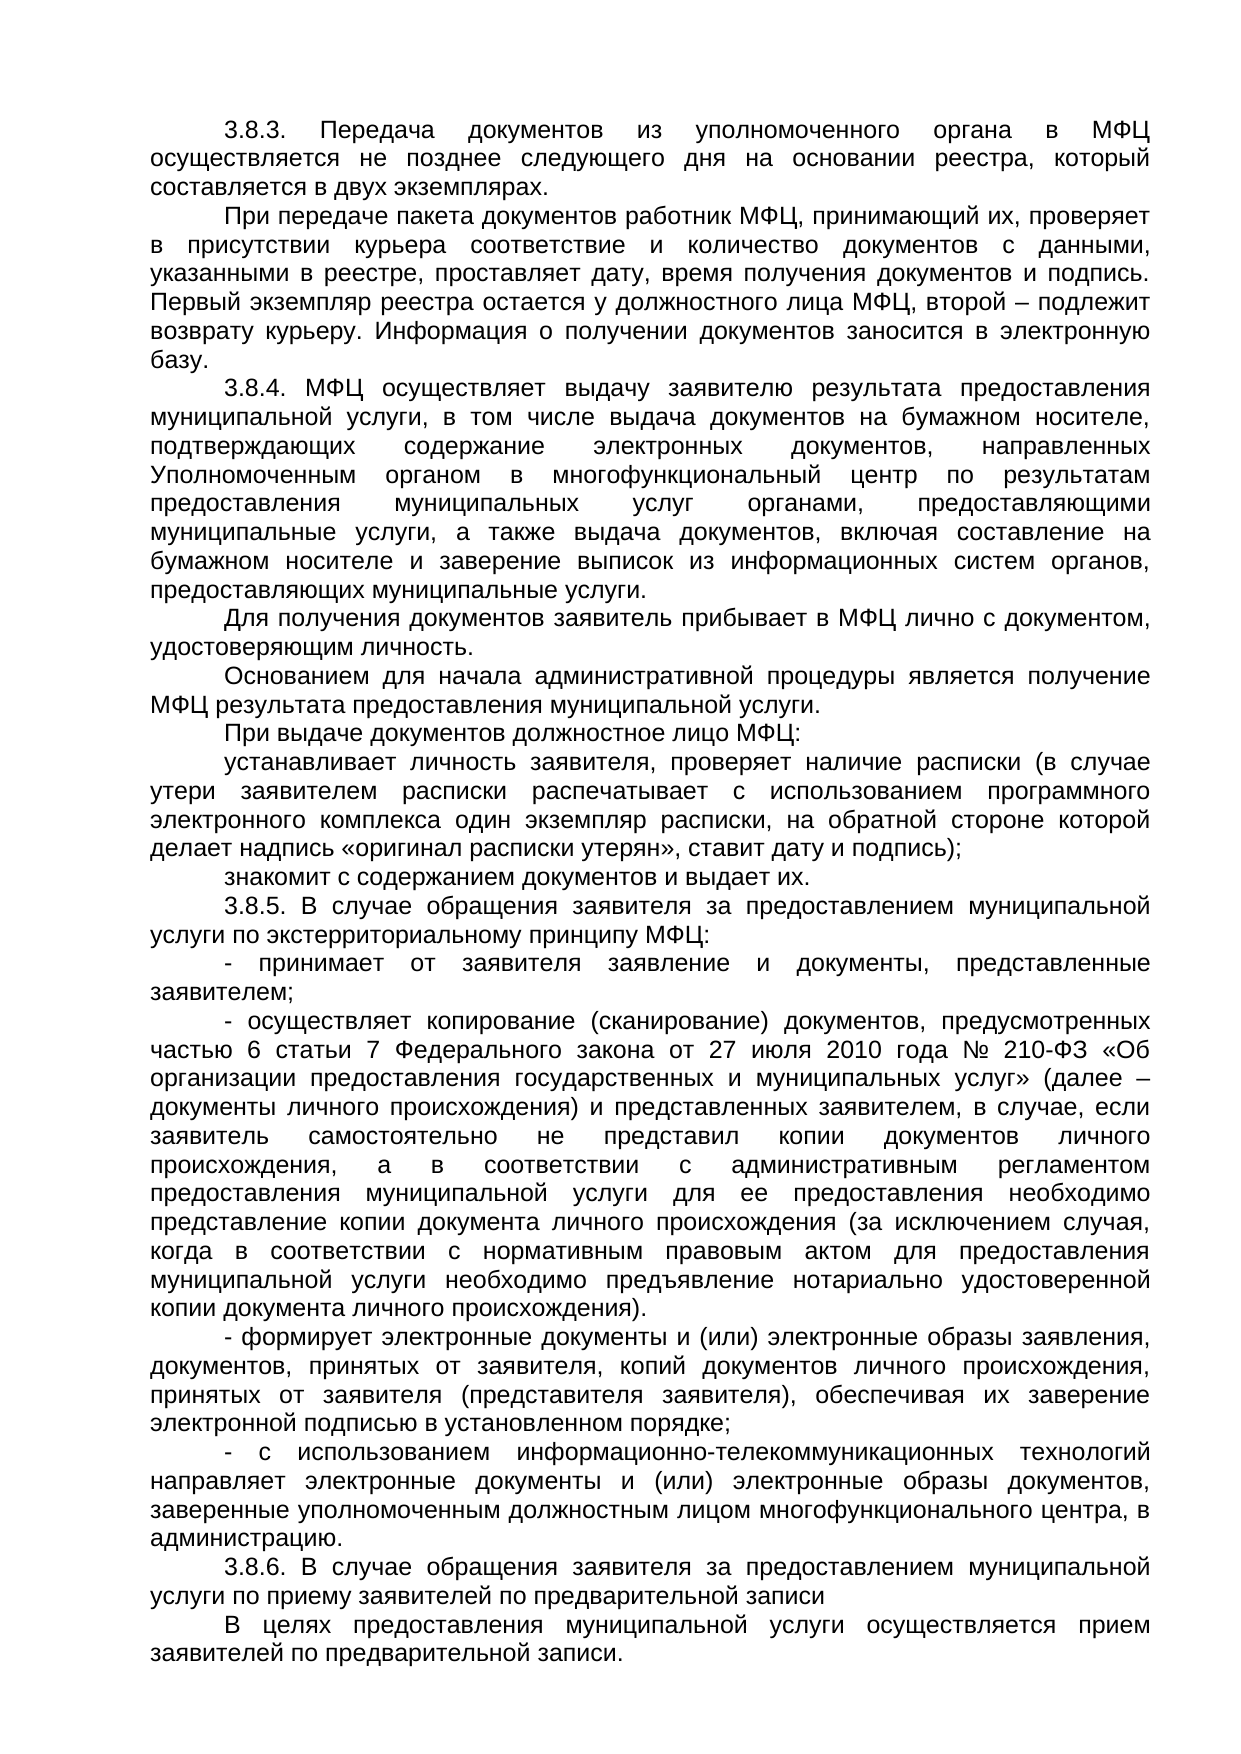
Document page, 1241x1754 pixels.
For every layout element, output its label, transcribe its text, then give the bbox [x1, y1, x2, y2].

text При передаче пакета документов работник МФЦ, принимающий их, проверяет в присутствии курьера соответствие и количество документов с данными, указанными в реестре, проставляет дату, время получения документов и подпись. Первый экземпляр реестра остается у должностного лица МФЦ, второй – подлежит возврату курьеру. Информация о получении документов заносится в электронную базу. [150, 201, 1152, 373]
text - формирует электронные документы и (или) электронные образы заявления, документов, принятых от заявителя, копий документов личного происхождения, принятых от заявителя (представителя заявителя), обеспечивая их заверение электронной подписью в установленном порядке; [150, 1322, 1152, 1437]
text знакомит с содержанием документов и выдает их. [150, 862, 1152, 891]
text 3.8.5. В случае обращения заявителя за предоставлением муниципальной услуги по экстерриториальному принципу МФЦ: [150, 891, 1152, 948]
text - осуществляет копирование (сканирование) документов, предусмотренных частью 6 статьи 7 Федерального закона от 27 июля 2010 года № 210-ФЗ «Об организации предоставления государственных и муниципальных услуг» (далее – документы личного происхождения) и представленных заявителем, в случае, если заявитель самостоятельно не представил копии документов личного происхождения, а в соответствии с административным регламентом предоставления муниципальной услуги для ее предоставления необходимо представление копии документа личного происхождения (за исключением случая, когда в соответствии с нормативным правовым актом для предоставления муниципальной услуги необходимо предъявление нотариально удостоверенной копии документа личного происхождения). [150, 1006, 1152, 1322]
text - с использованием информационно-телекоммуникационных технологий направляет электронные документы и (или) электронные образы документов, заверенные уполномоченным должностным лицом многофункционального центра, в администрацию. [150, 1437, 1152, 1552]
text 3.8.4. МФЦ осуществляет выдачу заявителю результата предоставления муниципальной услуги, в том числе выдача документов на бумажном носителе, подтверждающих содержание электронных документов, направленных Уполномоченным органом в многофункциональный центр по результатам предоставления муниципальных услуг органами, предоставляющими муниципальные услуги, а также выдача документов, включая составление на бумажном носителе и заверение выписок из информационных систем органов, предоставляющих муниципальные услуги. [150, 373, 1152, 603]
text устанавливает личность заявителя, проверяет наличие расписки (в случае утери заявителем расписки распечатывает с использованием программного электронного комплекса один экземпляр расписки, на обратной стороне которой делает надпись «оригинал расписки утерян», ставит дату и подпись); [150, 747, 1152, 862]
text При выдаче документов должностное лицо МФЦ: [150, 718, 1152, 747]
text 3.8.3. Передача документов из уполномоченного органа в МФЦ осуществляется не позднее следующего дня на основании реестра, который составляется в двух экземплярах. [150, 114, 1152, 201]
text В целях предоставления муниципальной услуги осуществляется прием заявителей по предварительной записи. [150, 1609, 1152, 1667]
text Для получения документов заявитель прибывает в МФЦ лично с документом, удостоверяющим личность. [150, 603, 1152, 661]
text 3.8.6. В случае обращения заявителя за предоставлением муниципальной услуги по приему заявителей по предварительной записи [150, 1552, 1152, 1609]
text Основанием для начала административной процедуры является получение МФЦ результата предоставления муниципальной услуги. [150, 661, 1152, 718]
text - принимает от заявителя заявление и документы, представленные заявителем; [150, 948, 1152, 1006]
